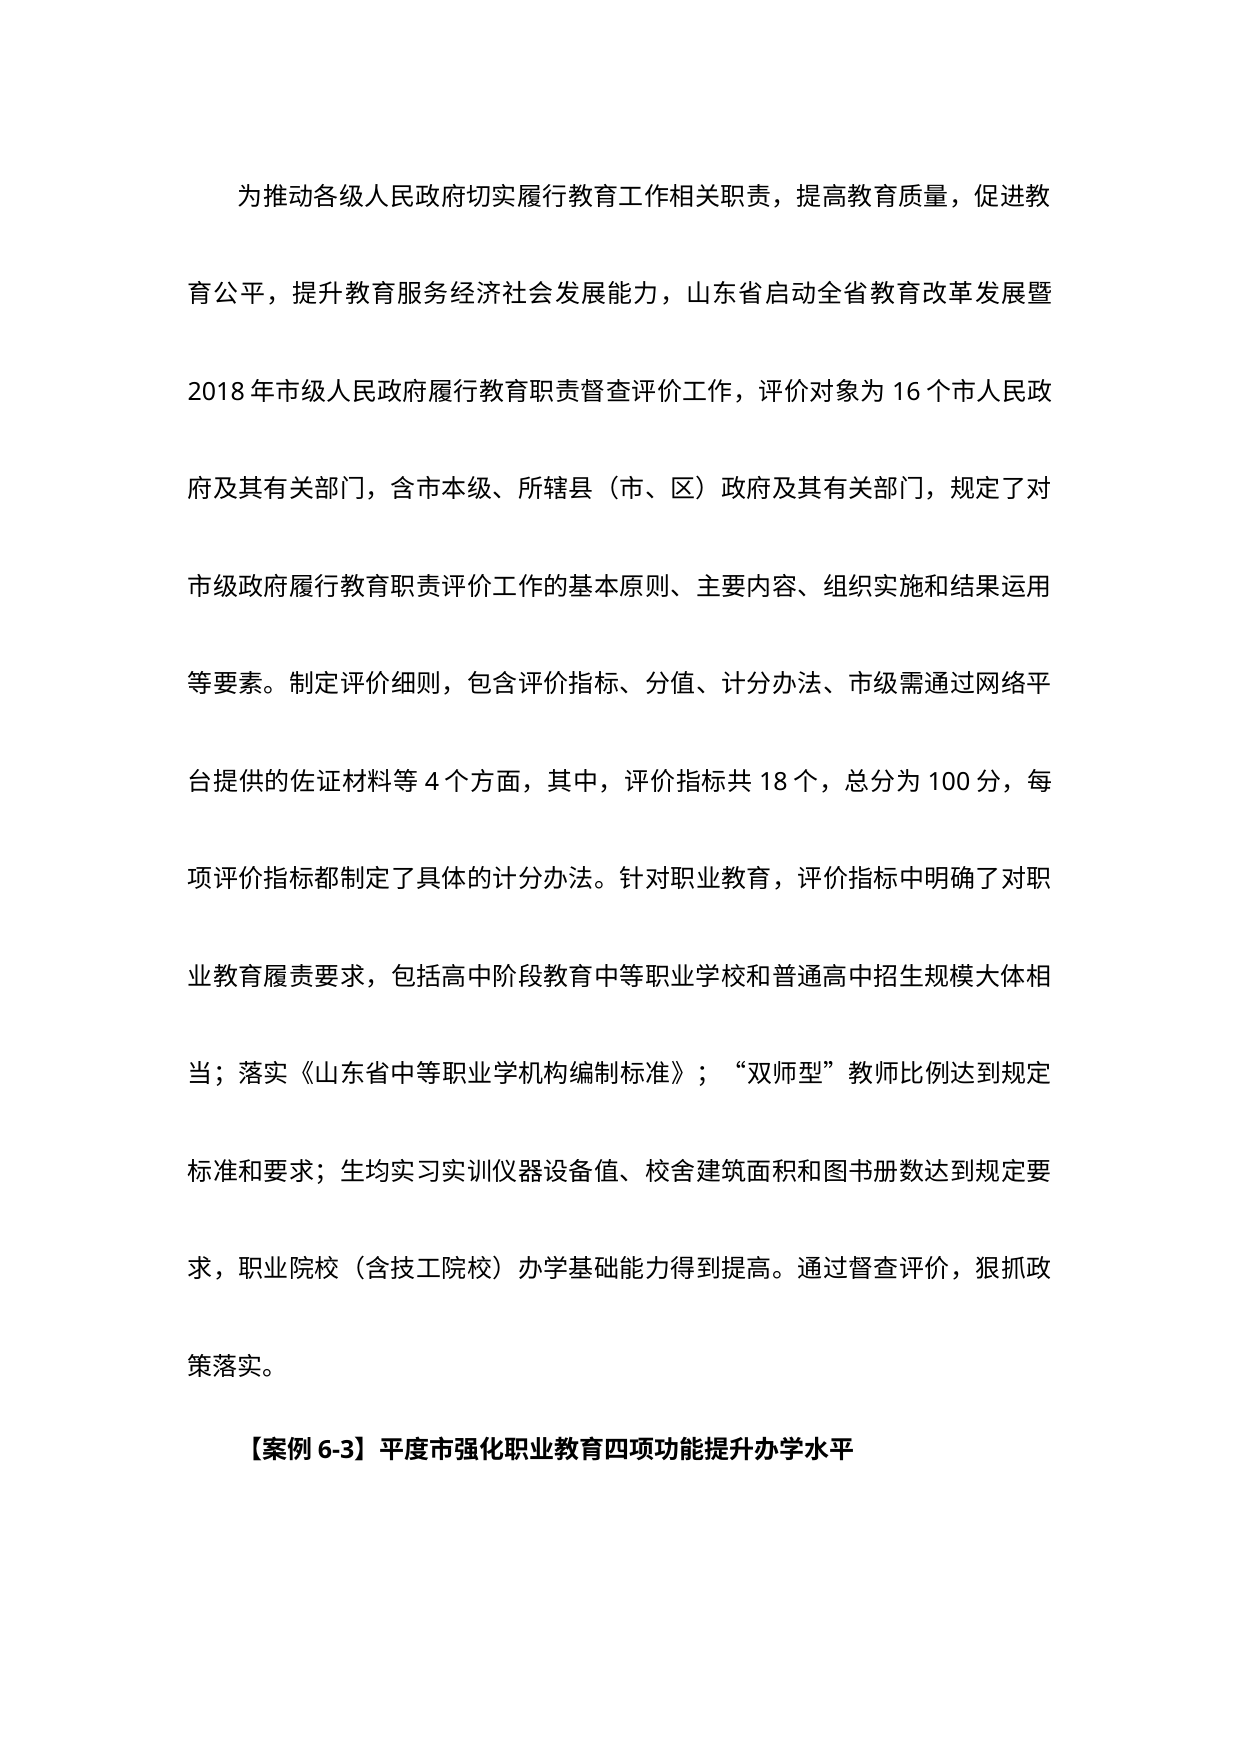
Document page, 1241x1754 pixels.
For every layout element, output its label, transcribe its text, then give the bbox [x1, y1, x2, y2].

text 为推动各级人民政府切实履行教育工作相关职责，提高教育质量，促进教育公平，提升教育服务经济社会发展能力，山东省启动全省教育改革发展暨2018年市级人民政府履行教育职责督查评价工作，评价对象为16个市人民政府及其有关部门，含市本级、所辖县（市、区）政府及其有关部门，规定了对市级政府履行教育职责评价工作的基本原则、主要内容、组织实施和结果运用等要素。制定评价细则，包含评价指标、分值、计分办法、市级需通过网络平台提供的佐证材料等4个方面，其中，评价指标共18个，总分为100分，每项评价指标都制定了具体的计分办法。针对职业教育，评价指标中明确了对职业教育履责要求，包括高中阶段教育中等职业学校和普通高中招生规模大体相当；落实《山东省中等职业学机构编制标准》；“双师型”教师比例达到规定标准和要求；生均实习实训仪器设备值、校舍建筑面积和图书册数达到规定要求，职业院校（含技工院校）办学基础能力得到提高。通过督查评价，狠抓政策落实。 [187, 162, 1053, 1397]
text 【案例6-3】平度市强化职业教育四项功能提升办学水平 [187, 1415, 1053, 1480]
